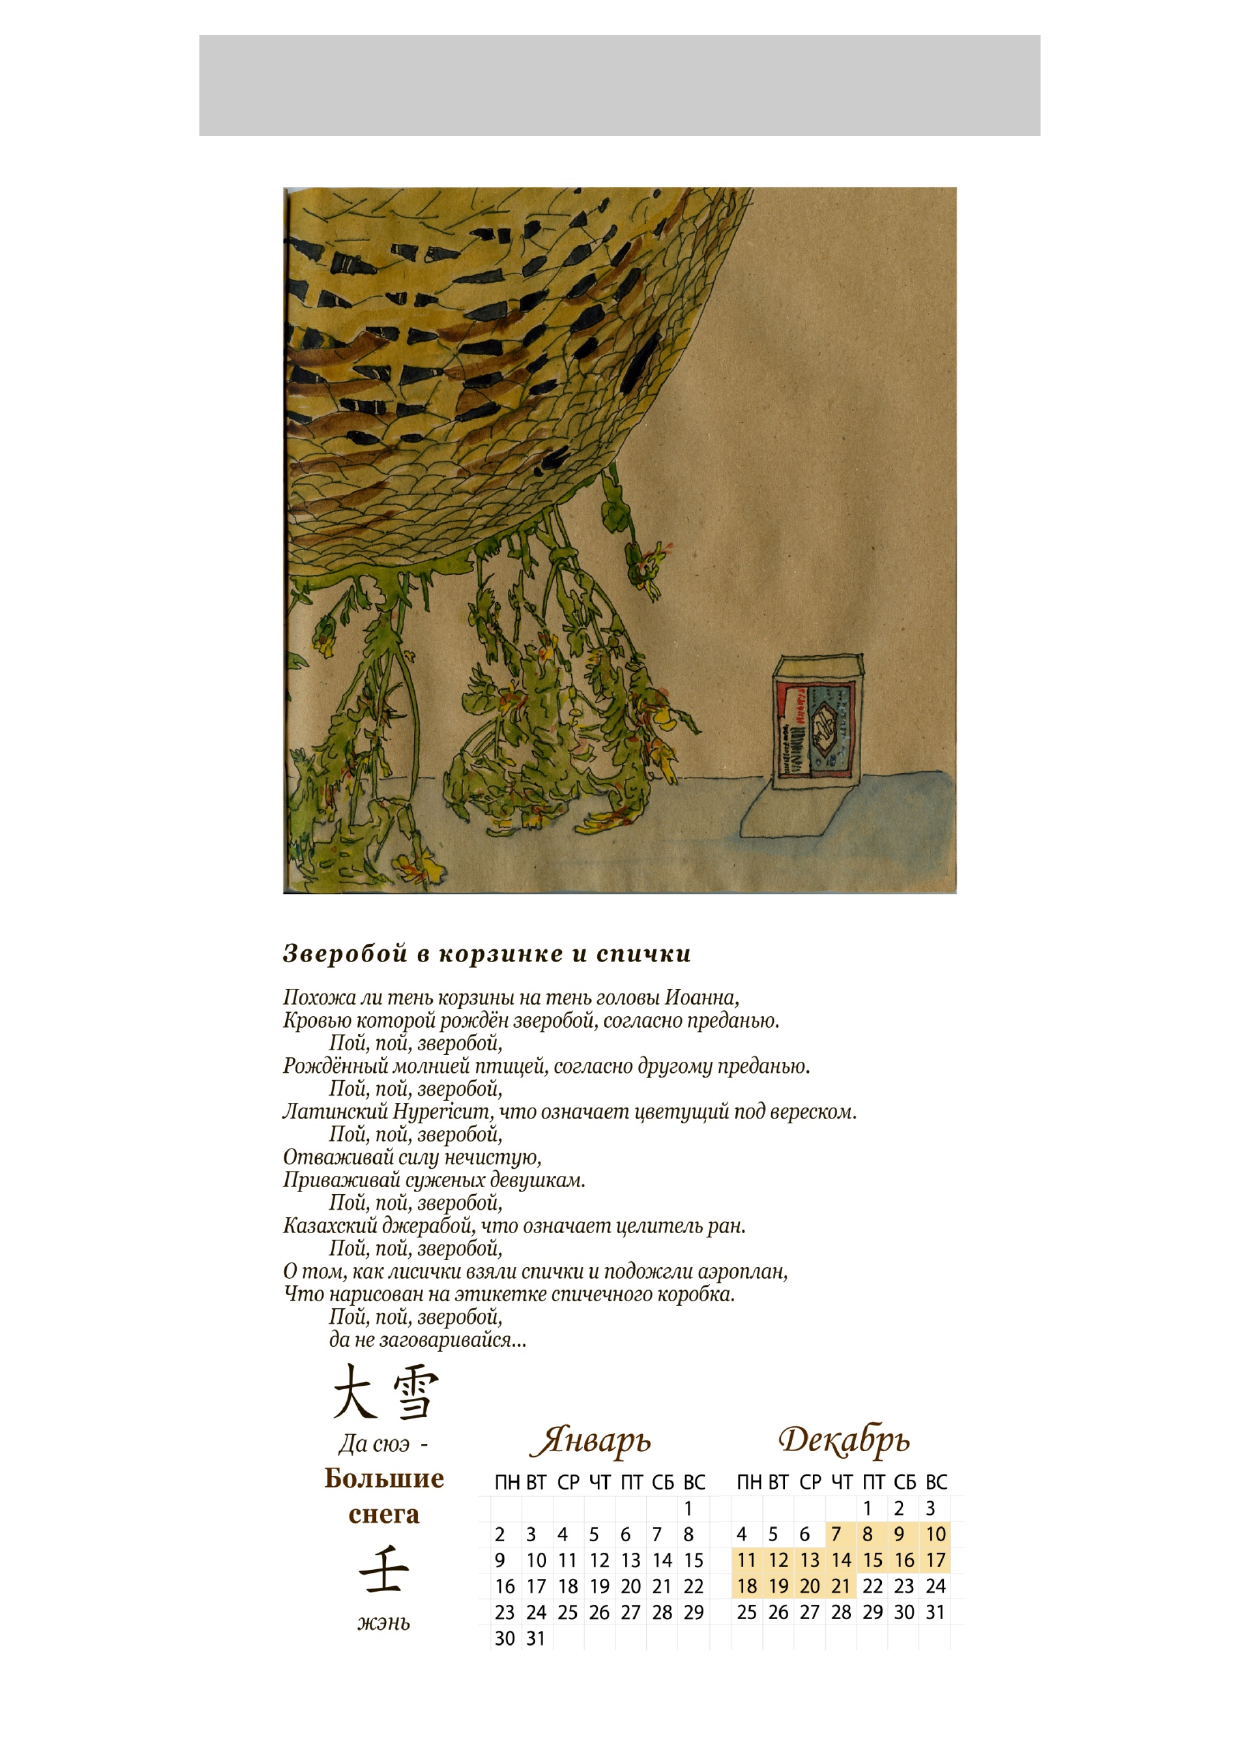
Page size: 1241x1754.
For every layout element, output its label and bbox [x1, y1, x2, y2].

picture [199, 35, 1041, 1719]
